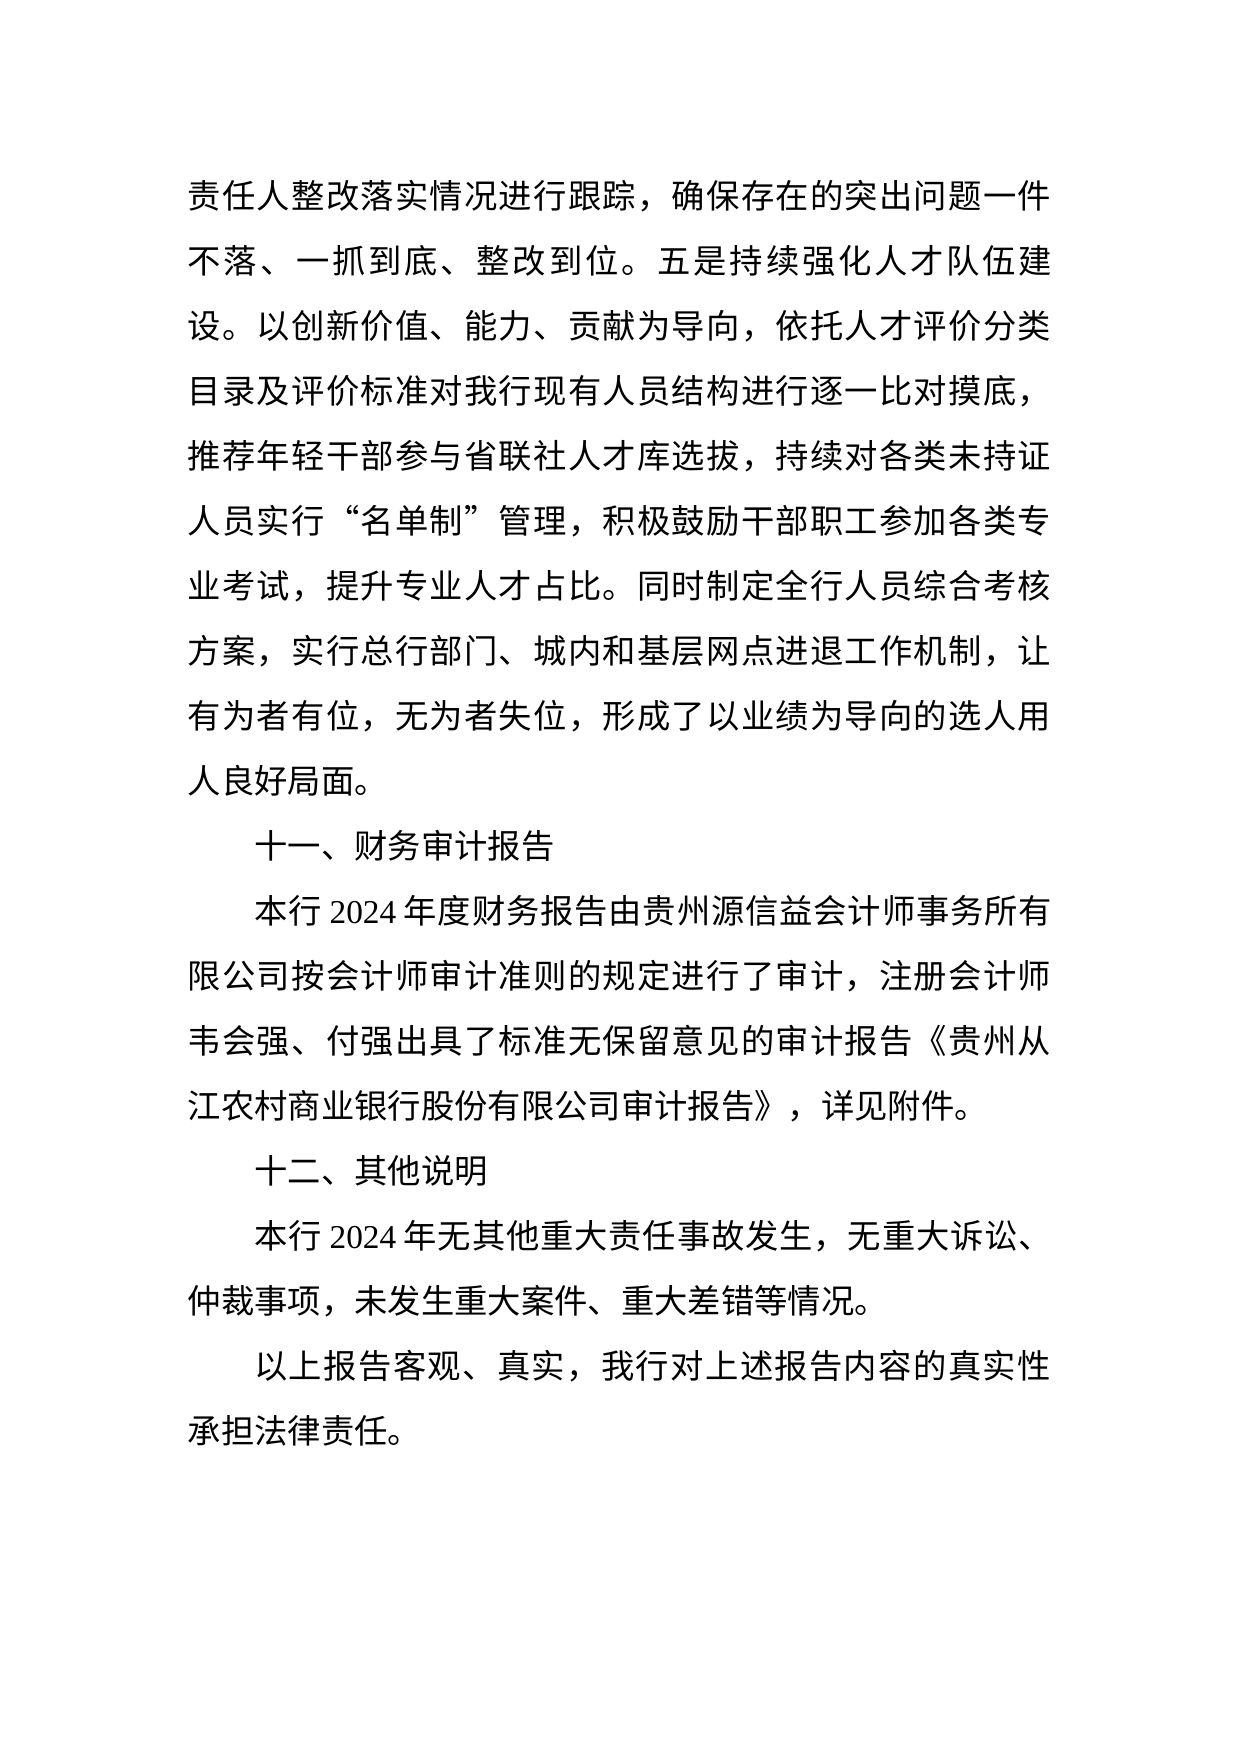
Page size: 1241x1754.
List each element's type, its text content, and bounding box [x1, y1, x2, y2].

text 本行2024年无其他重大责任事故发生，无重大诉讼、仲裁事项，未发生重大案件、重大差错等情况。 [187, 1202, 1053, 1332]
text 以上报告客观、真实，我行对上述报告内容的真实性承担法律责任。 [187, 1332, 1053, 1462]
text 本行2024年度财务报告由贵州源信益会计师事务所有限公司按会计师审计准则的规定进行了审计，注册会计师韦会强、付强出具了标准无保留意见的审计报告《贵州从江农村商业银行股份有限公司审计报告》，详见附件。 [187, 877, 1053, 1137]
text 十一、财务审计报告 [187, 812, 1053, 877]
text 十二、其他说明 [187, 1137, 1053, 1202]
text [187, 162, 1053, 812]
